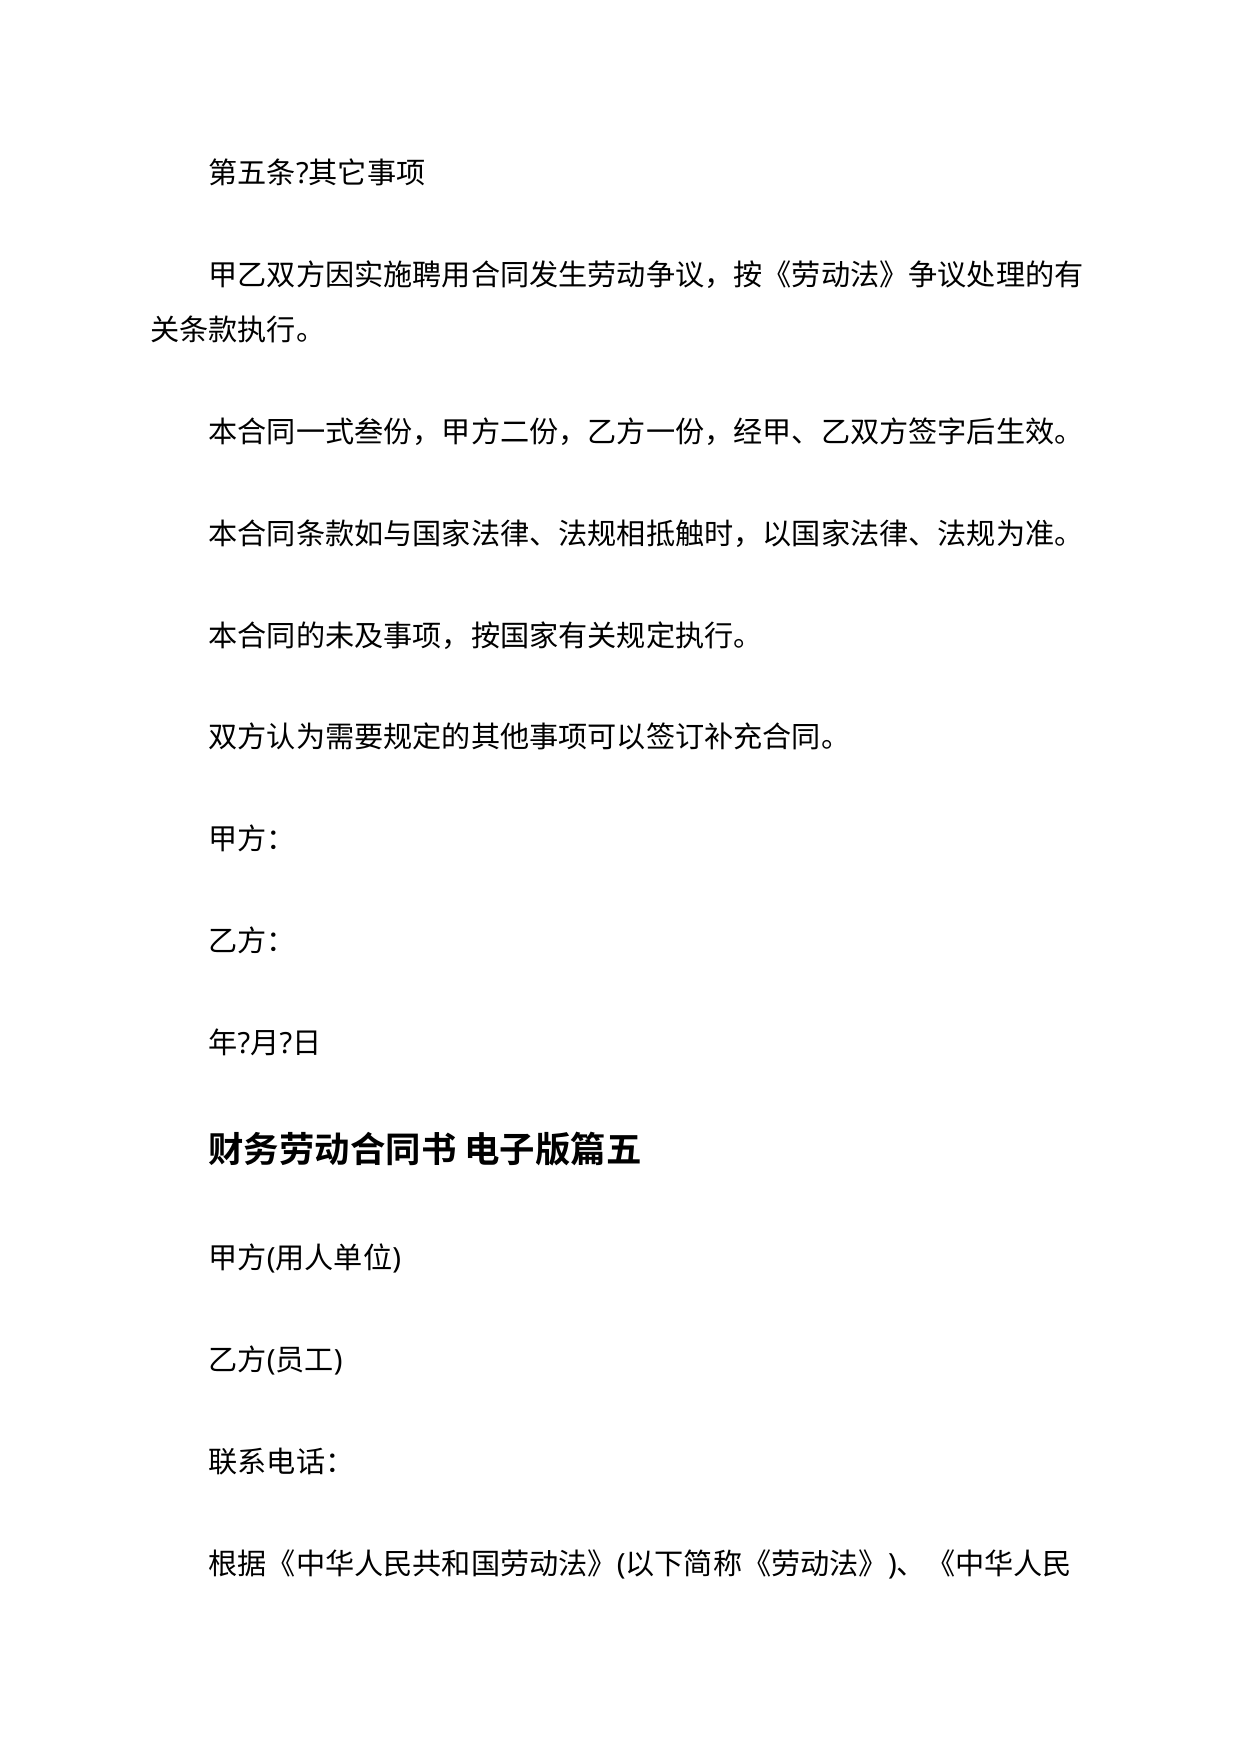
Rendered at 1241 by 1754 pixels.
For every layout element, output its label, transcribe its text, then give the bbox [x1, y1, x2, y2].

text 联系电话： [150, 1439, 1090, 1481]
text 本合同的未及事项，按国家有关规定执行。 [150, 612, 1090, 654]
text 乙方： [150, 917, 1090, 960]
text 年?月?日 [150, 1019, 1090, 1062]
text 甲乙双方因实施聘用合同发生劳动争议，按《劳动法》争议处理的有关条款执行。 [150, 252, 1090, 349]
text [150, 1540, 1090, 1583]
text 财务劳动合同书 电子版篇五 [150, 1121, 1090, 1172]
text 本合同条款如与国家法律、法规相抵触时，以国家法律、法规为准。 [150, 510, 1090, 553]
text 双方认为需要规定的其他事项可以签订补充合同。 [150, 714, 1090, 756]
text 甲方： [150, 816, 1090, 858]
text 第五条?其它事项 [150, 150, 1090, 192]
text 本合同一式叁份，甲方二份，乙方一份，经甲、乙双方签字后生效。 [150, 409, 1090, 451]
text 乙方(员工) [150, 1337, 1090, 1379]
text 甲方(用人单位) [150, 1235, 1090, 1277]
